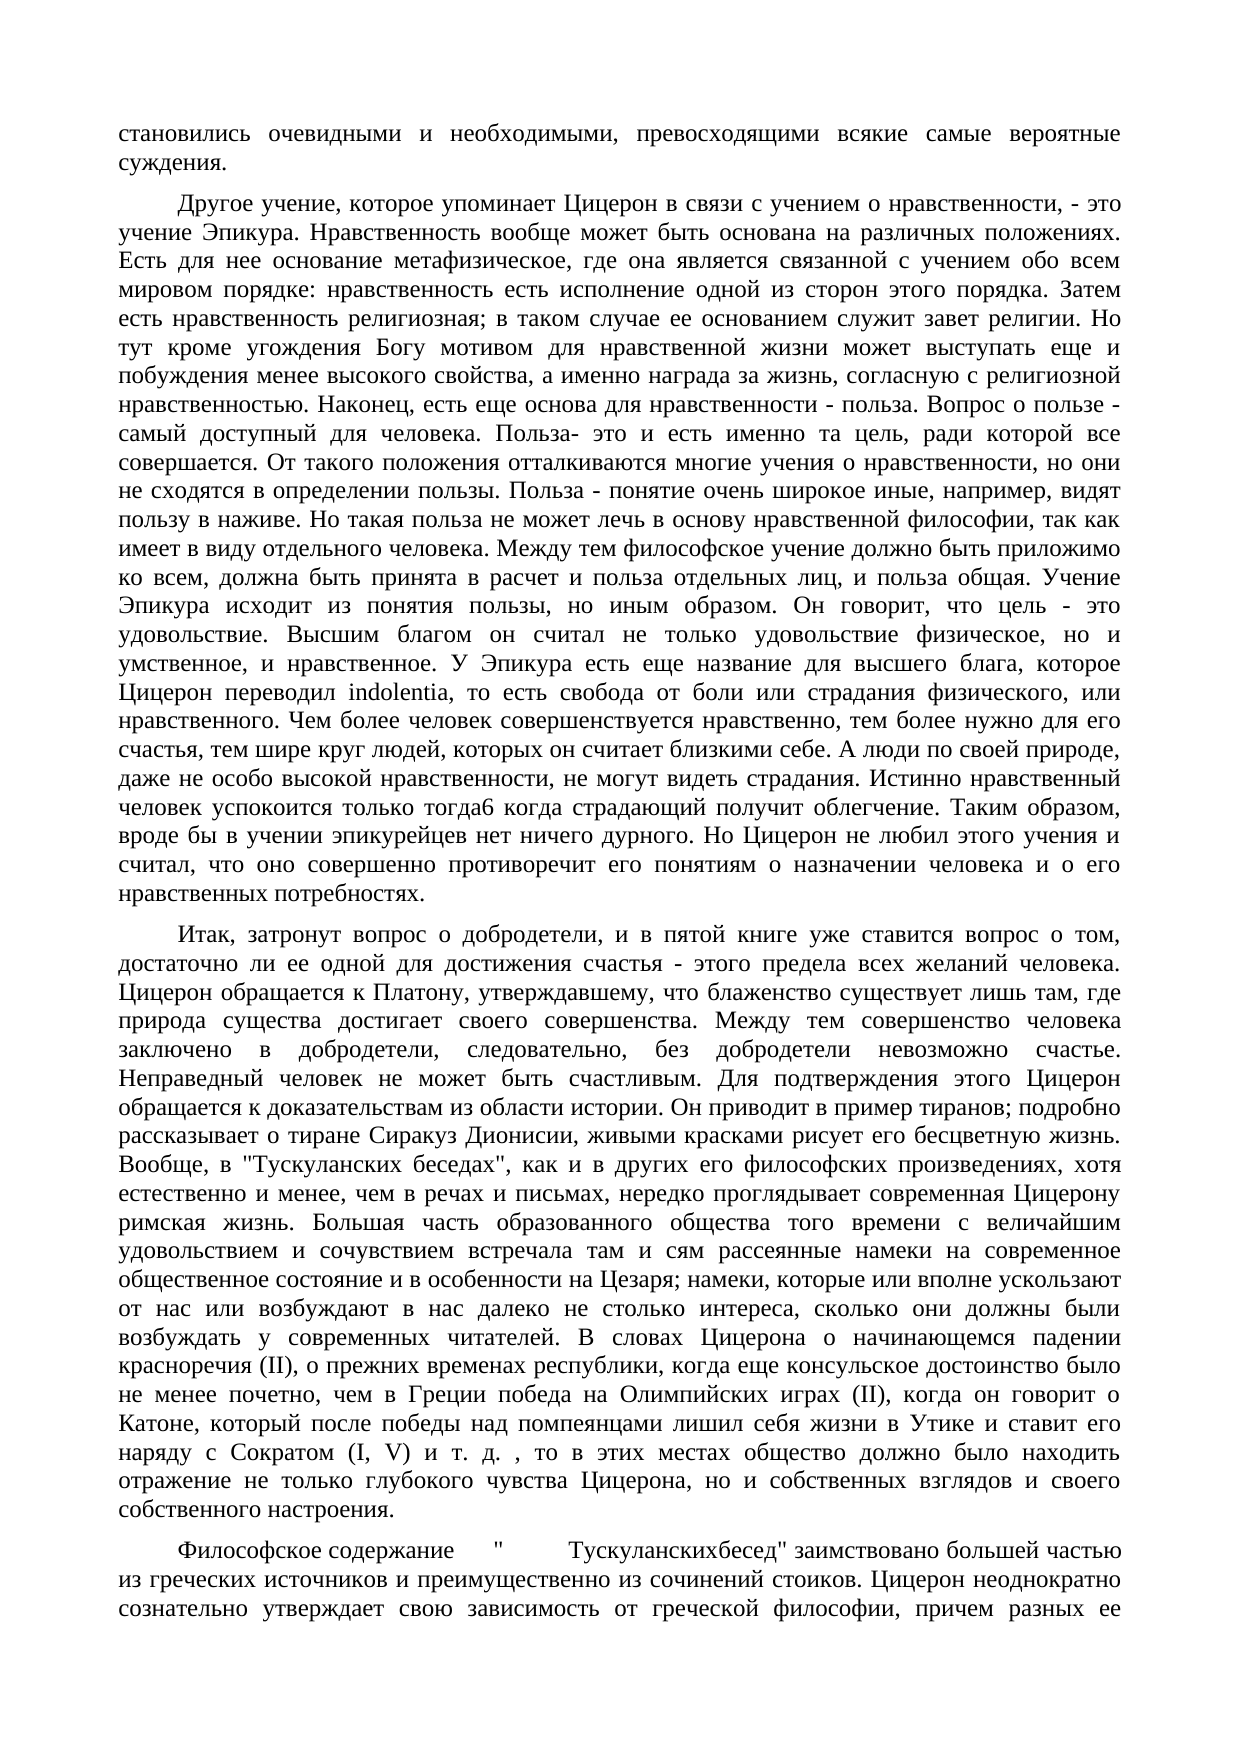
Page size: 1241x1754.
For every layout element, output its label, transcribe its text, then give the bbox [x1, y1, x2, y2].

text Итак, затронут вопрос о добродетели, и в пятой книге уже ставится вопрос о том, достаточно ли ее одной для достижения счастья - этого предела всех желаний человека. Цицерон обращается к Платону, утверждавшему, что блаженство существует лишь там, где природа существа достигает своего совершенства. Между тем совершенство человека заключено в добродетели, следовательно, без добродетели невозможно счастье. Неправедный человек не может быть счастливым. Для подтверждения этого Цицерон обращается к доказательствам из области истории. Он приводит в пример тиранов; подробно рассказывает о тиране Сиракуз Дионисии, живыми красками рисует его бесцветную жизнь. Вообще, в "Тускуланских беседах", как и в других его философских произведениях, хотя естественно и менее, чем в речах и письмах, нередко проглядывает современная Цицерону римская жизнь. Большая часть образованного общества того времени с величайшим удовольствием и сочувствием встречала там и сям рассеянные намеки на современное общественное состояние и в особенности на Цезаря; намеки, которые или вполне ускользают от нас или возбуждают в нас далеко не столько интереса, сколько они должны были возбуждать у современных читателей. В словах Цицерона о начинающемся падении красноречия (II), о прежних временах республики, когда еще консульское достоинство было не менее почетно, чем в Греции победа на Олимпийских играх (II), когда он говорит о Катоне, который после победы над помпеянцами лишил себя жизни в Утике и ставит его наряду с Сократом (I, V) и т. д. , то в этих местах общество должно было находить отражение не только глубокого чувства Цицерона, но и собственных взглядов и своего собственного настроения. [118, 919, 1122, 1523]
text Другое учение, которое упоминает Цицерон в связи с учением о нравственности, - это учение Эпикура. Нравственность вообще может быть основана на различных положениях. Есть для нее основание метафизическое, где она является связанной с учением обо всем мировом порядке: нравственность есть исполнение одной из сторон этого порядка. Затем есть нравственность религиозная; в таком случае ее основанием служит завет религии. Но тут кроме угождения Богу мотивом для нравственной жизни может выступать еще и побуждения менее высокого свойства, а именно награда за жизнь, согласную с религиозной нравственностью. Наконец, есть еще основа для нравственности - польза. Вопрос о пользе - самый доступный для человека. Польза- это и есть именно та цель, ради которой все совершается. От такого положения отталкиваются многие учения о нравственности, но они не сходятся в определении пользы. Польза - понятие очень широкое иные, например, видят пользу в наживе. Но такая польза не может лечь в основу нравственной философии, так как имеет в виду отдельного человека. Между тем философское учение должно быть приложимо ко всем, должна быть принята в расчет и польза отдельных лиц, и польза общая. Учение Эпикура исходит из понятия пользы, но иным образом. Он говорит, что цель - это удовольствие. Высшим благом он считал не только удовольствие физическое, но и умственное, и нравственное. У Эпикура есть еще название для высшего блага, которое Цицерон переводил indolentia, то есть свобода от боли или страдания физического, или нравственного. Чем более человек совершенствуется нравственно, тем более нужно для его счастья, тем шире круг людей, которых он считает близкими себе. А люди по своей природе, даже не особо высокой нравственности, не могут видеть страдания. Истинно нравственный человек успокоится только тогда6 когда страдающий получит облегчение. Таким образом, вроде бы в учении эпикурейцев нет ничего дурного. Но Цицерон не любил этого учения и считал, что оно совершенно противоречит его понятиям о назначении человека и о его нравственных потребностях. [118, 188, 1122, 907]
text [118, 118, 1122, 176]
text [118, 1536, 1122, 1622]
